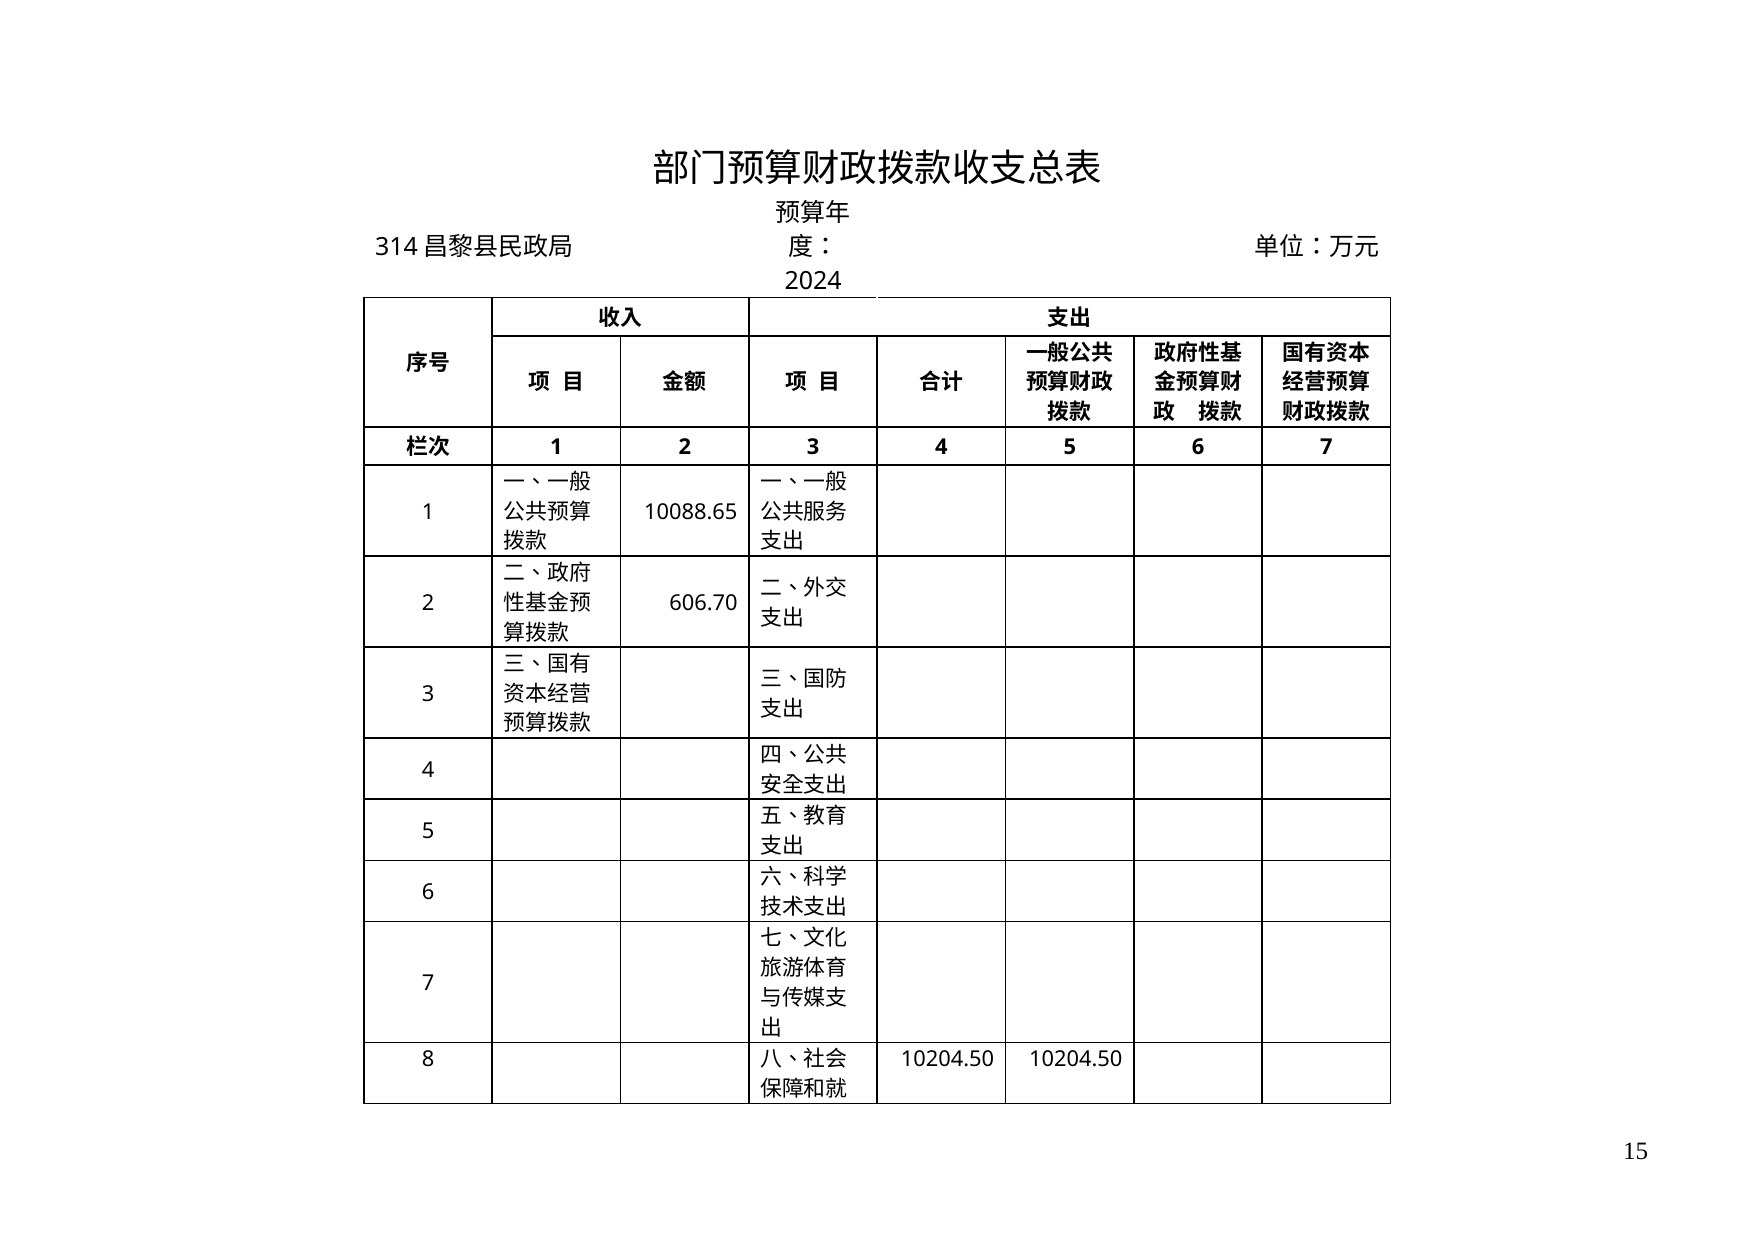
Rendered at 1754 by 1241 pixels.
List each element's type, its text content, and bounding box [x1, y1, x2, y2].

table_cell 606.70 [621, 557, 748, 646]
table_cell [1135, 557, 1261, 646]
table_cell [493, 861, 620, 921]
table_cell [878, 557, 1005, 646]
table_cell 一、一般公共预算拨款 [493, 466, 620, 555]
table_cell [878, 466, 1005, 555]
table_cell 五、教育支出 [750, 800, 876, 859]
table_cell [1263, 800, 1390, 859]
table_cell 序号 [365, 298, 491, 426]
table_cell [1263, 648, 1390, 737]
table_cell 6 [365, 861, 491, 921]
table_cell [1263, 922, 1390, 1041]
table_cell [1135, 739, 1261, 798]
table_cell 7 [1263, 428, 1390, 464]
table_cell [1006, 557, 1133, 646]
table_cell 七、文化旅游体育与传媒支出 [750, 922, 876, 1041]
table_cell [493, 739, 620, 798]
table_cell [1135, 800, 1261, 859]
table_header 预算年度：2024 [750, 195, 876, 297]
table_cell 3 [365, 648, 491, 737]
table_cell [621, 922, 748, 1041]
table_cell [878, 922, 1005, 1041]
table_cell 国有资本经营预算财政拨款 [1263, 337, 1390, 426]
text 部门预算财政拨款收支总表 [106, 142, 1648, 193]
table_cell [1263, 739, 1390, 798]
table_cell 项 目 [750, 337, 876, 426]
table_cell [1135, 648, 1261, 737]
table_cell [493, 922, 620, 1041]
table_cell [1263, 557, 1390, 646]
table_cell [878, 861, 1005, 921]
table_cell 栏次 [365, 428, 491, 464]
table_cell 6 [1135, 428, 1261, 464]
table_cell [1263, 1043, 1390, 1102]
table_cell 1 [365, 466, 491, 555]
table_cell [1135, 1043, 1261, 1102]
table_cell 10088.65 [621, 466, 748, 555]
table_cell 2 [621, 428, 748, 464]
table_cell [878, 648, 1005, 737]
table_cell [1006, 861, 1133, 921]
table_cell [621, 1043, 748, 1102]
table_cell 10204.50 [1006, 1043, 1133, 1102]
table_cell [621, 648, 748, 737]
table_cell [621, 739, 748, 798]
table_cell 7 [365, 922, 491, 1041]
table_cell [1006, 800, 1133, 859]
table_cell 金额 [621, 337, 748, 426]
table_cell 3 [750, 428, 876, 464]
table_cell 三、国有资本经营预算拨款 [493, 648, 620, 737]
table_cell [621, 861, 748, 921]
table_cell [493, 1043, 620, 1102]
table_cell 2 [365, 557, 491, 646]
table_cell 5 [365, 800, 491, 859]
table_cell [878, 800, 1005, 859]
table_cell [1135, 861, 1261, 921]
table_cell 二、外交支出 [750, 557, 876, 646]
table_cell [1006, 739, 1133, 798]
table_cell 三、国防支出 [750, 648, 876, 737]
table_cell 1 [493, 428, 620, 464]
table_cell [1135, 466, 1261, 555]
table_cell 四、公共安全支出 [750, 739, 876, 798]
table_cell 八、社会保障和就业支出 [750, 1043, 876, 1102]
table_cell 合计 [878, 337, 1005, 426]
table_cell 收入 [493, 298, 748, 335]
table_cell [493, 800, 620, 859]
table_cell 一般公共预算财政拨款 [1006, 337, 1133, 426]
table_cell [1006, 922, 1133, 1041]
table_header 单位：万元 [878, 195, 1390, 297]
table_cell 10204.50 [878, 1043, 1005, 1102]
table_cell 六、科学技术支出 [750, 861, 876, 921]
table_cell [1006, 466, 1133, 555]
table_cell [1135, 922, 1261, 1041]
table_cell 项 目 [493, 337, 620, 426]
table_cell 4 [878, 428, 1005, 464]
table_cell [621, 800, 748, 859]
table_cell 8 [365, 1043, 491, 1102]
table_cell 支出 [750, 298, 1390, 335]
table_cell 5 [1006, 428, 1133, 464]
table_cell 二、政府性基金预算拨款 [493, 557, 620, 646]
table_cell [1263, 466, 1390, 555]
table_cell 一、一般公共服务支出 [750, 466, 876, 555]
table_cell [1263, 861, 1390, 921]
table_cell 4 [365, 739, 491, 798]
table_cell [1006, 648, 1133, 737]
table_cell 政府性基金预算财政 拨款 [1135, 337, 1261, 426]
table_cell [878, 739, 1005, 798]
table_header 314昌黎县民政局 [365, 195, 748, 297]
